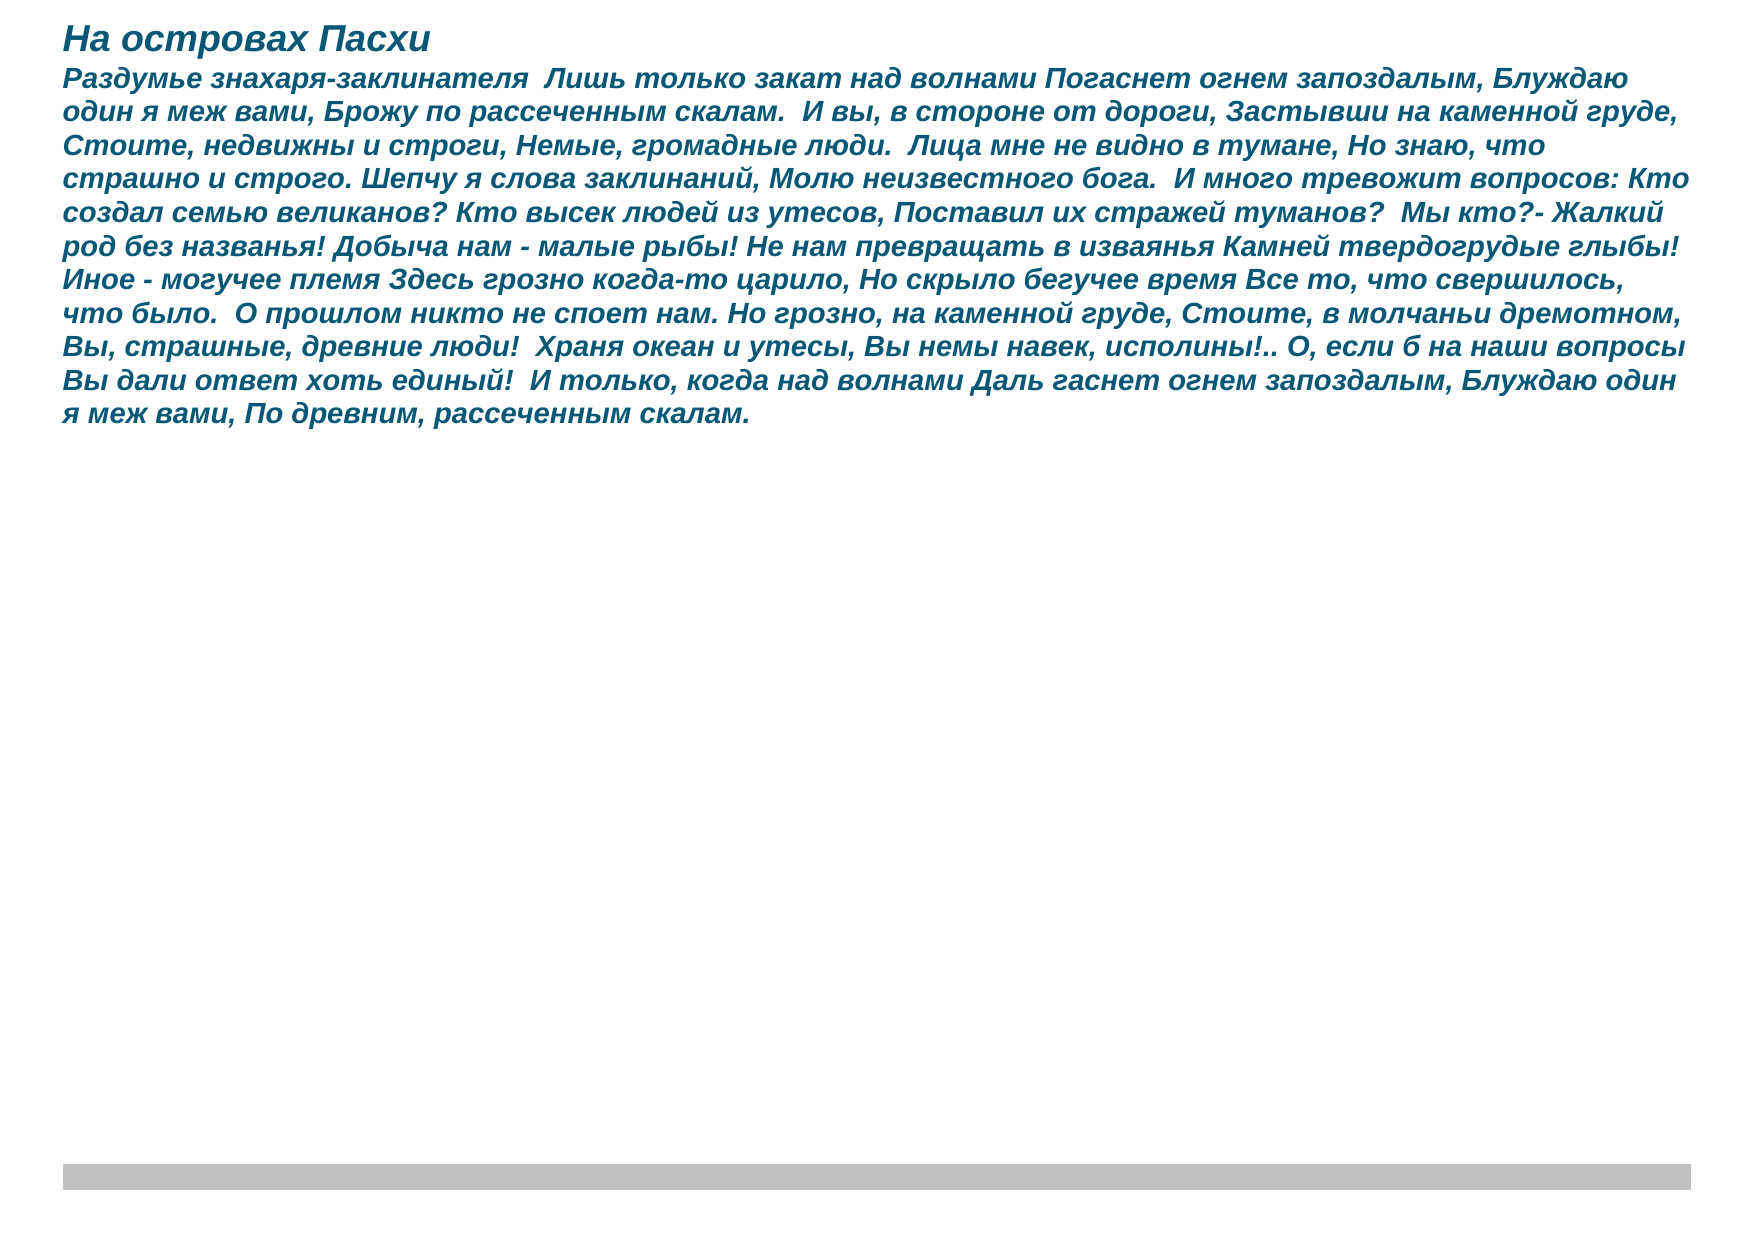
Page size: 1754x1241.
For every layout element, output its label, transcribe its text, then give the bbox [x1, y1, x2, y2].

text Раздумье знахаря-заклинателя [62, 61, 1691, 430]
subtitle На островах Пасхи [62, 17, 1691, 60]
